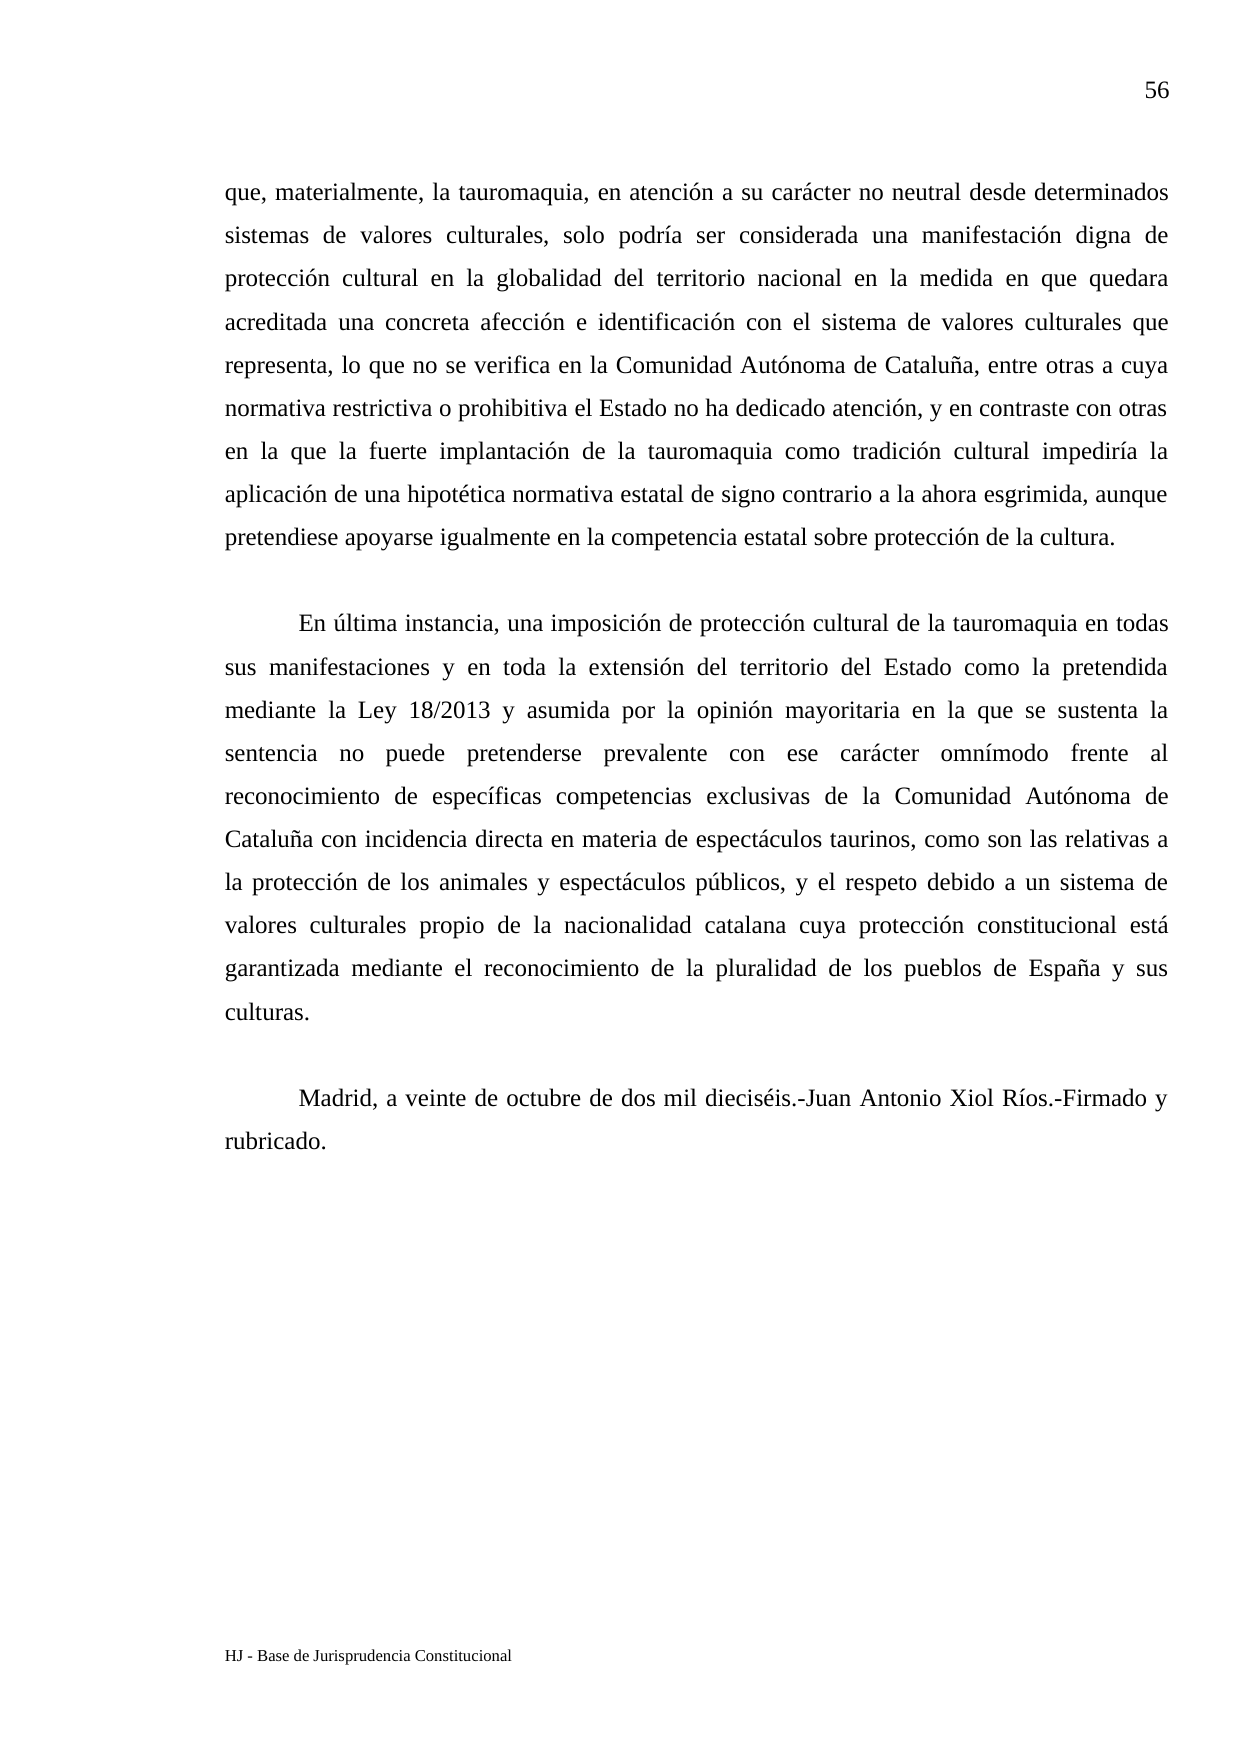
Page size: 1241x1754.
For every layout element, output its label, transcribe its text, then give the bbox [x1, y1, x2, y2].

text En última instancia, una imposición de protección cultural de la tauromaquia en todas sus manifestaciones y en toda la extensión del territorio del Estado como la pretendida mediante la Ley 18/2013 y asumida por la opinión mayoritaria en la que se sustenta la sentencia no puede pretenderse prevalente con ese carácter omnímodo frente al reconocimiento de específicas competencias exclusivas de la Comunidad Autónoma de Cataluña con incidencia directa en materia de espectáculos taurinos, como son las relativas a la protección de los animales y espectáculos públicos, y el respeto debido a un sistema de valores culturales propio de la nacionalidad catalana cuya protección constitucional está garantizada mediante el reconocimiento de la pluralidad de los pueblos de España y sus culturas. [224, 608, 1169, 1025]
text Madrid, a veinte de octubre de dos mil dieciséis.-Juan Antonio Xiol Ríos.-Firmado y rubricado. [224, 1083, 1169, 1155]
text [224, 177, 1169, 551]
